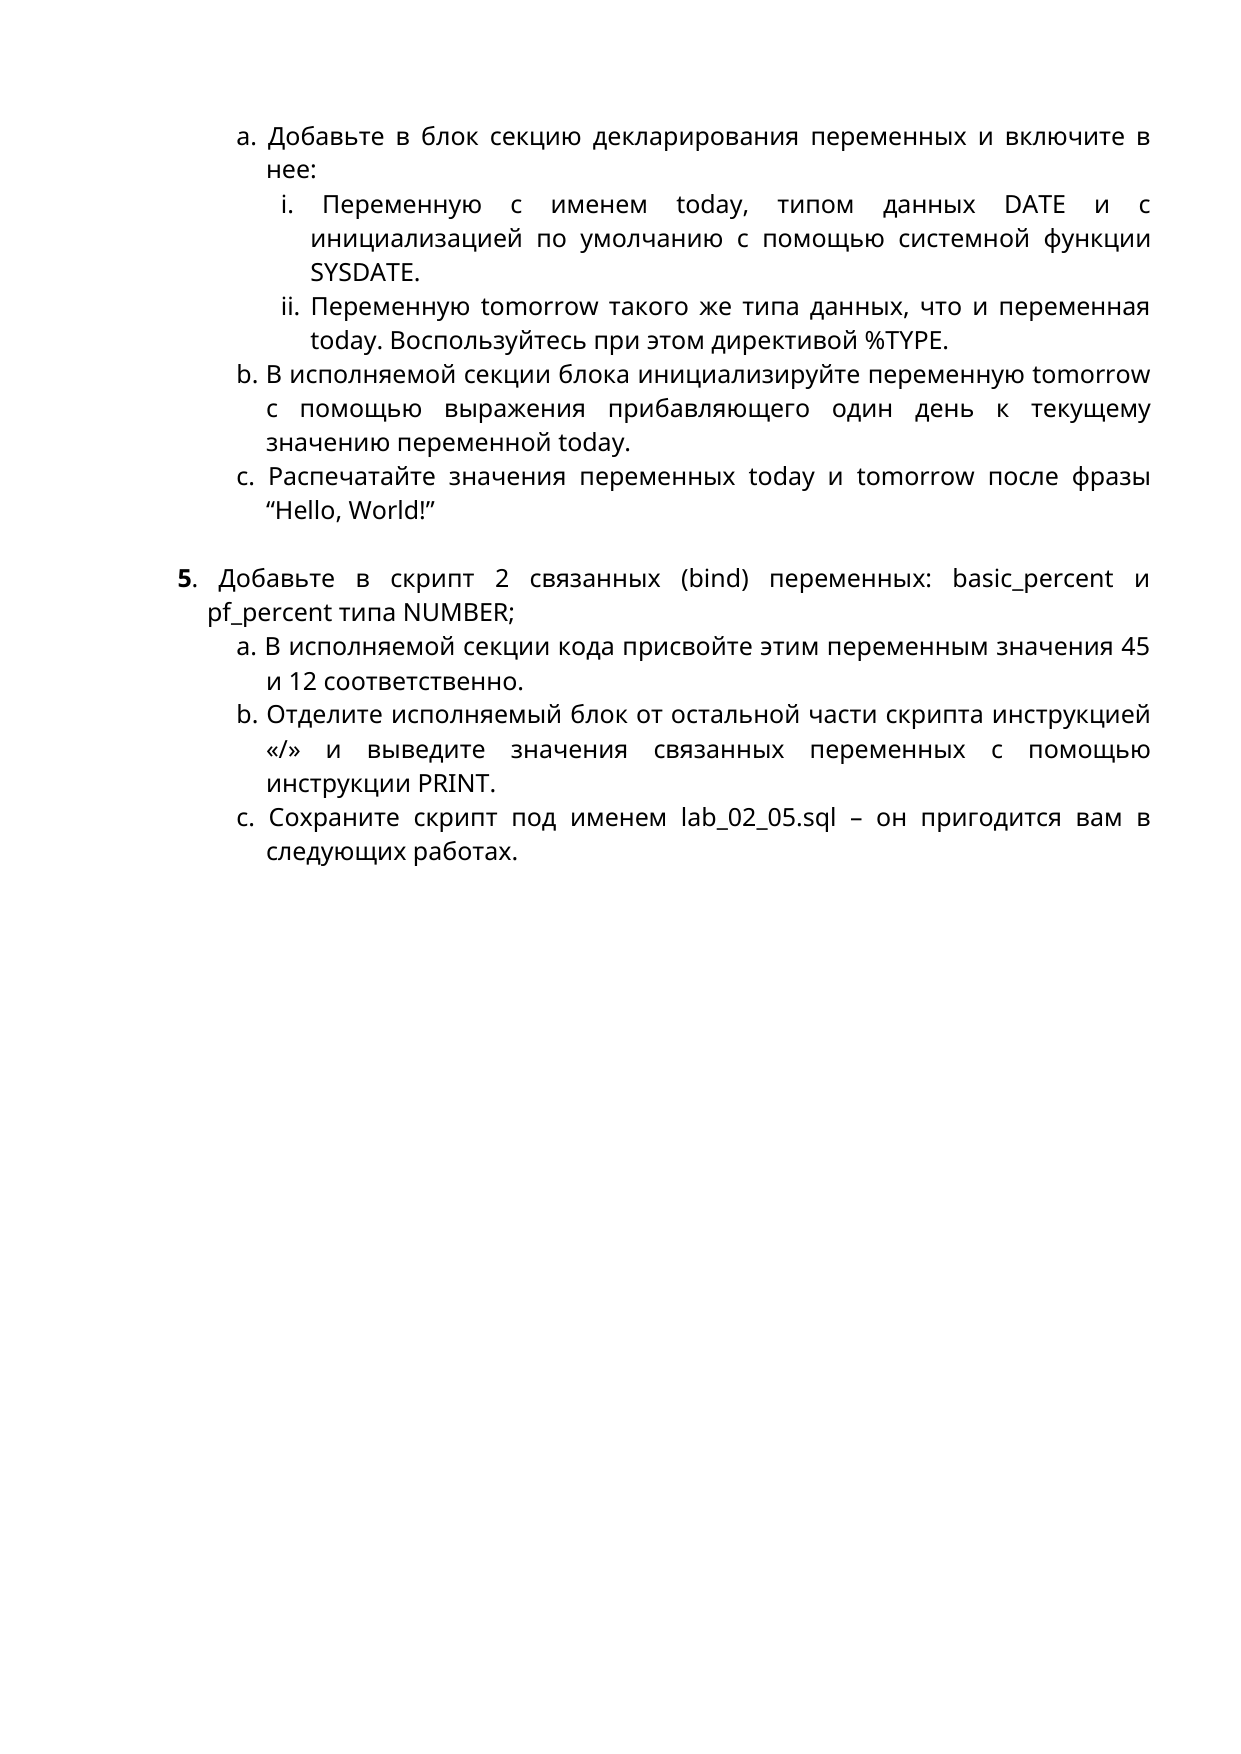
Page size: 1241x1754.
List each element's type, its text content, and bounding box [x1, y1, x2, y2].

text a. Добавьте в блок секцию декларирования переменных и включите в нее: [236, 118, 1152, 186]
text 5. Добавьте в скрипт 2 связанных (bind) переменных: basic_perсent и pf_percent типа NUMBER; [177, 561, 1152, 629]
text a. В исполняемой секции кода присвойте этим переменным значения 45 и 12 соответственно. [236, 629, 1152, 697]
text c. Сохраните скрипт под именем lab_02_05.sql – он пригодится вам в следующих работах. [236, 799, 1152, 867]
text c. Распечатайте значения переменных today и tomorrow после фразы “Hello, World!” [236, 459, 1152, 527]
text b. Отделите исполняемый блок от остальной части скрипта инструкцией «/» и выведите значения связанных переменных с помощью инструкции PRINT. [236, 697, 1152, 799]
text i. Переменную с именем today, типом данных DATE и с инициализацией по умолчанию с помощью системной функции SYSDATE. [281, 186, 1152, 288]
text ii. Переменную tomorrow такого же типа данных, что и переменная today. Воспользуйтесь при этом директивой %TYPE. [281, 288, 1152, 357]
text b. В исполняемой секции блока инициализируйте переменную tomorrow с помощью выражения прибавляющего один день к текущему значению переменной today. [236, 357, 1152, 459]
